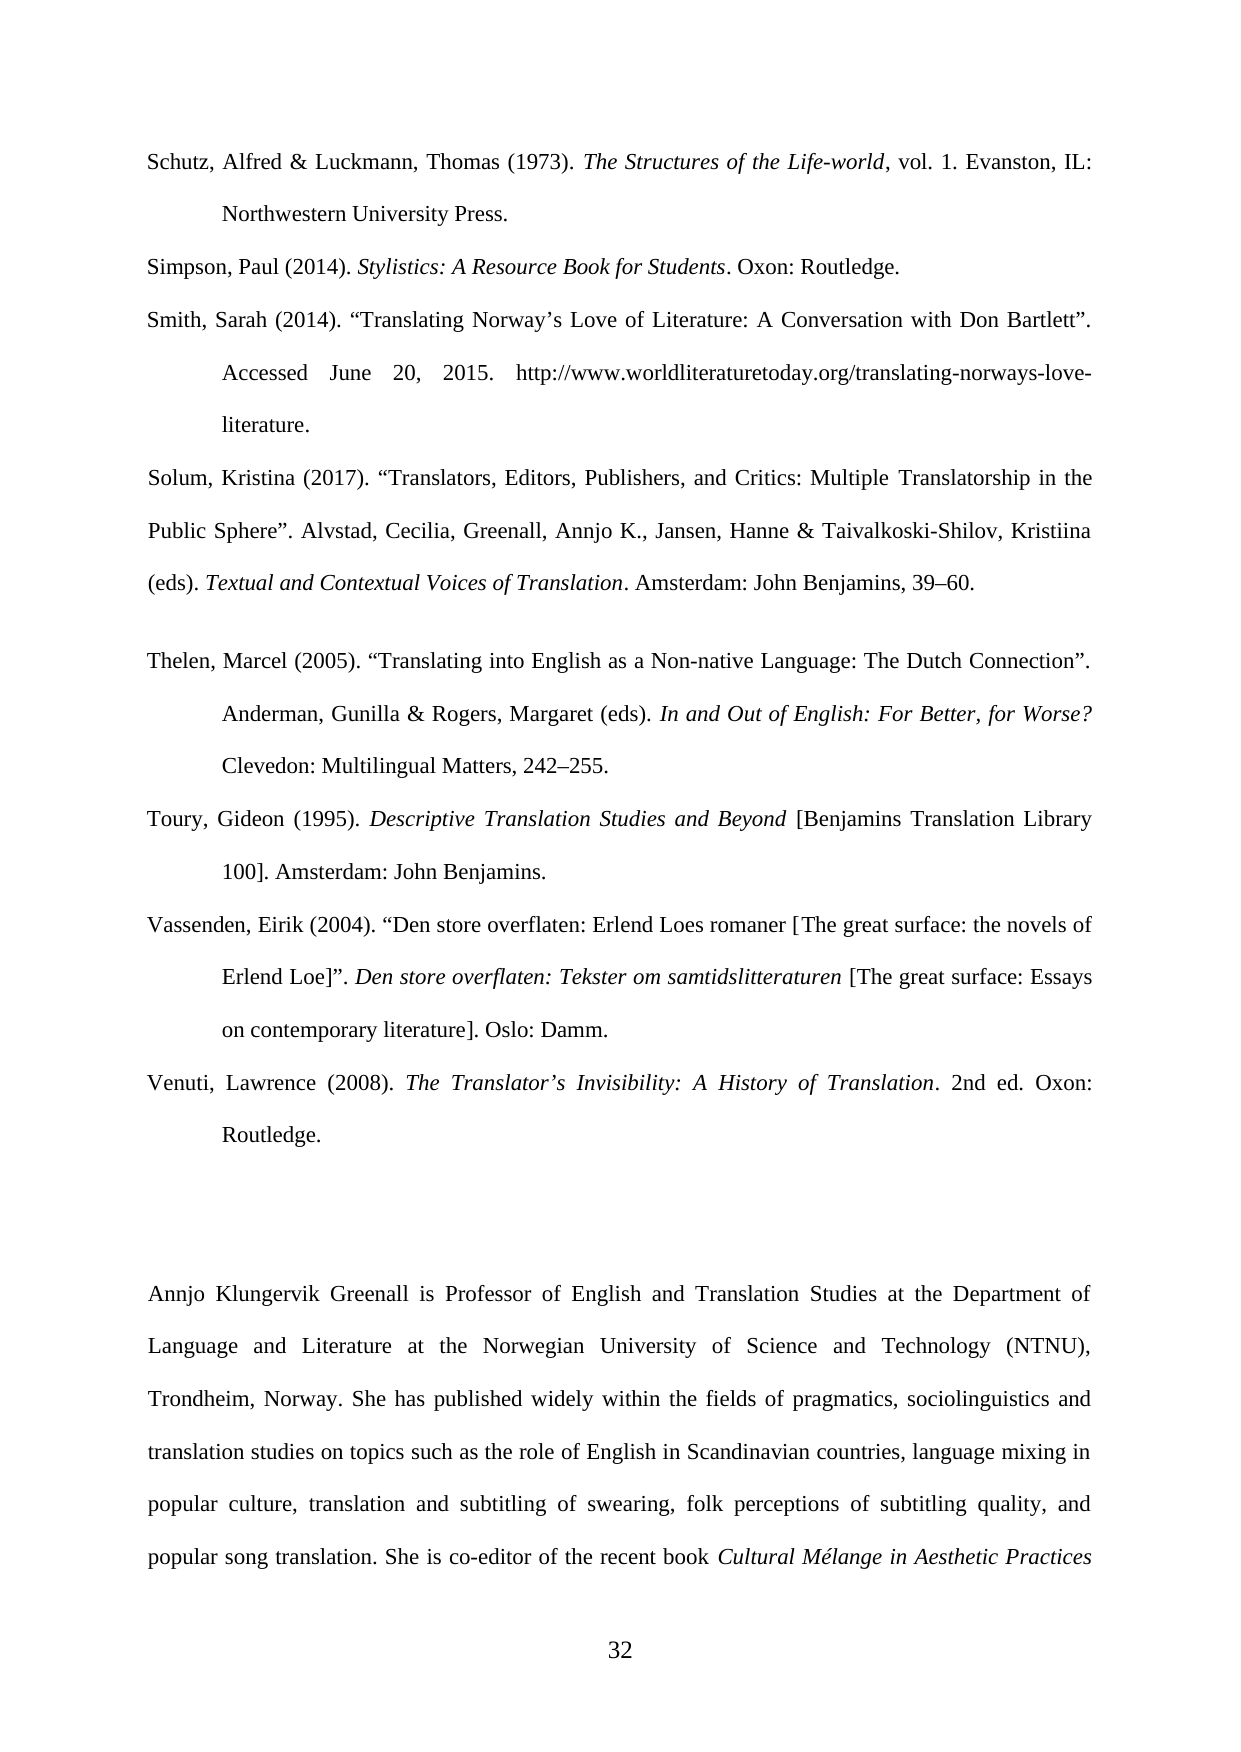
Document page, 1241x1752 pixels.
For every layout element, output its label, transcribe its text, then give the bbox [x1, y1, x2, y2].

text Schutz, Alfred & Luckmann, Thomas (1973). The Structures of the Life-world, vol. 1. Evanston, IL: Northwestern University Press. [147, 148, 1092, 227]
text Thelen, Marcel (2005). “Translating into English as a Non-native Language: The Dutch Connection”. Anderman, Gunilla & Rogers, Margaret (eds). In and Out of English: For Better, for Worse? Clevedon: Multilingual Matters, 242–255. [147, 647, 1092, 779]
text Vassenden, Eirik (2004). “Den store overflaten: Erlend Loes romaner [The great surface: the novels of Erlend Loe]”. Den store overflaten: Tekster om samtidslitteraturen [The great surface: Essays on contemporary literature]. Oslo: Damm. [147, 911, 1092, 1042]
text Solum, Kristina (2017). “Translators, Editors, Publishers, and Critics: Multiple Translatorship in the Public Sphere”. Alvstad, Cecilia, Greenall, Annjo K., Jansen, Hanne & Taivalkoski-Shilov, Kristiina (eds). Textual and Contextual Voices of Translation. Amsterdam: John Benjamins, 39–60. [148, 464, 1092, 596]
text Toury, Gideon (1995). Descriptive Translation Studies and Beyond [Benjamins Translation Library 100]. Amsterdam: John Benjamins. [147, 805, 1092, 884]
text Simpson, Paul (2014). Stylistics: A Resource Book for Students. Oxon: Routledge. [147, 253, 1092, 279]
text Smith, Sarah (2014). “Translating Norway’s Love of Literature: A Conversation with Don Bartlett”. Accessed June 20, 2015. http://www.worldliteraturetoday.org/translating-norways-love-literature. [147, 306, 1092, 438]
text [148, 1279, 1092, 1569]
text Venuti, Lawrence (2008). The Translator’s Invisibility: A History of Translation. 2nd ed. Oxon: Routledge. [147, 1069, 1092, 1148]
